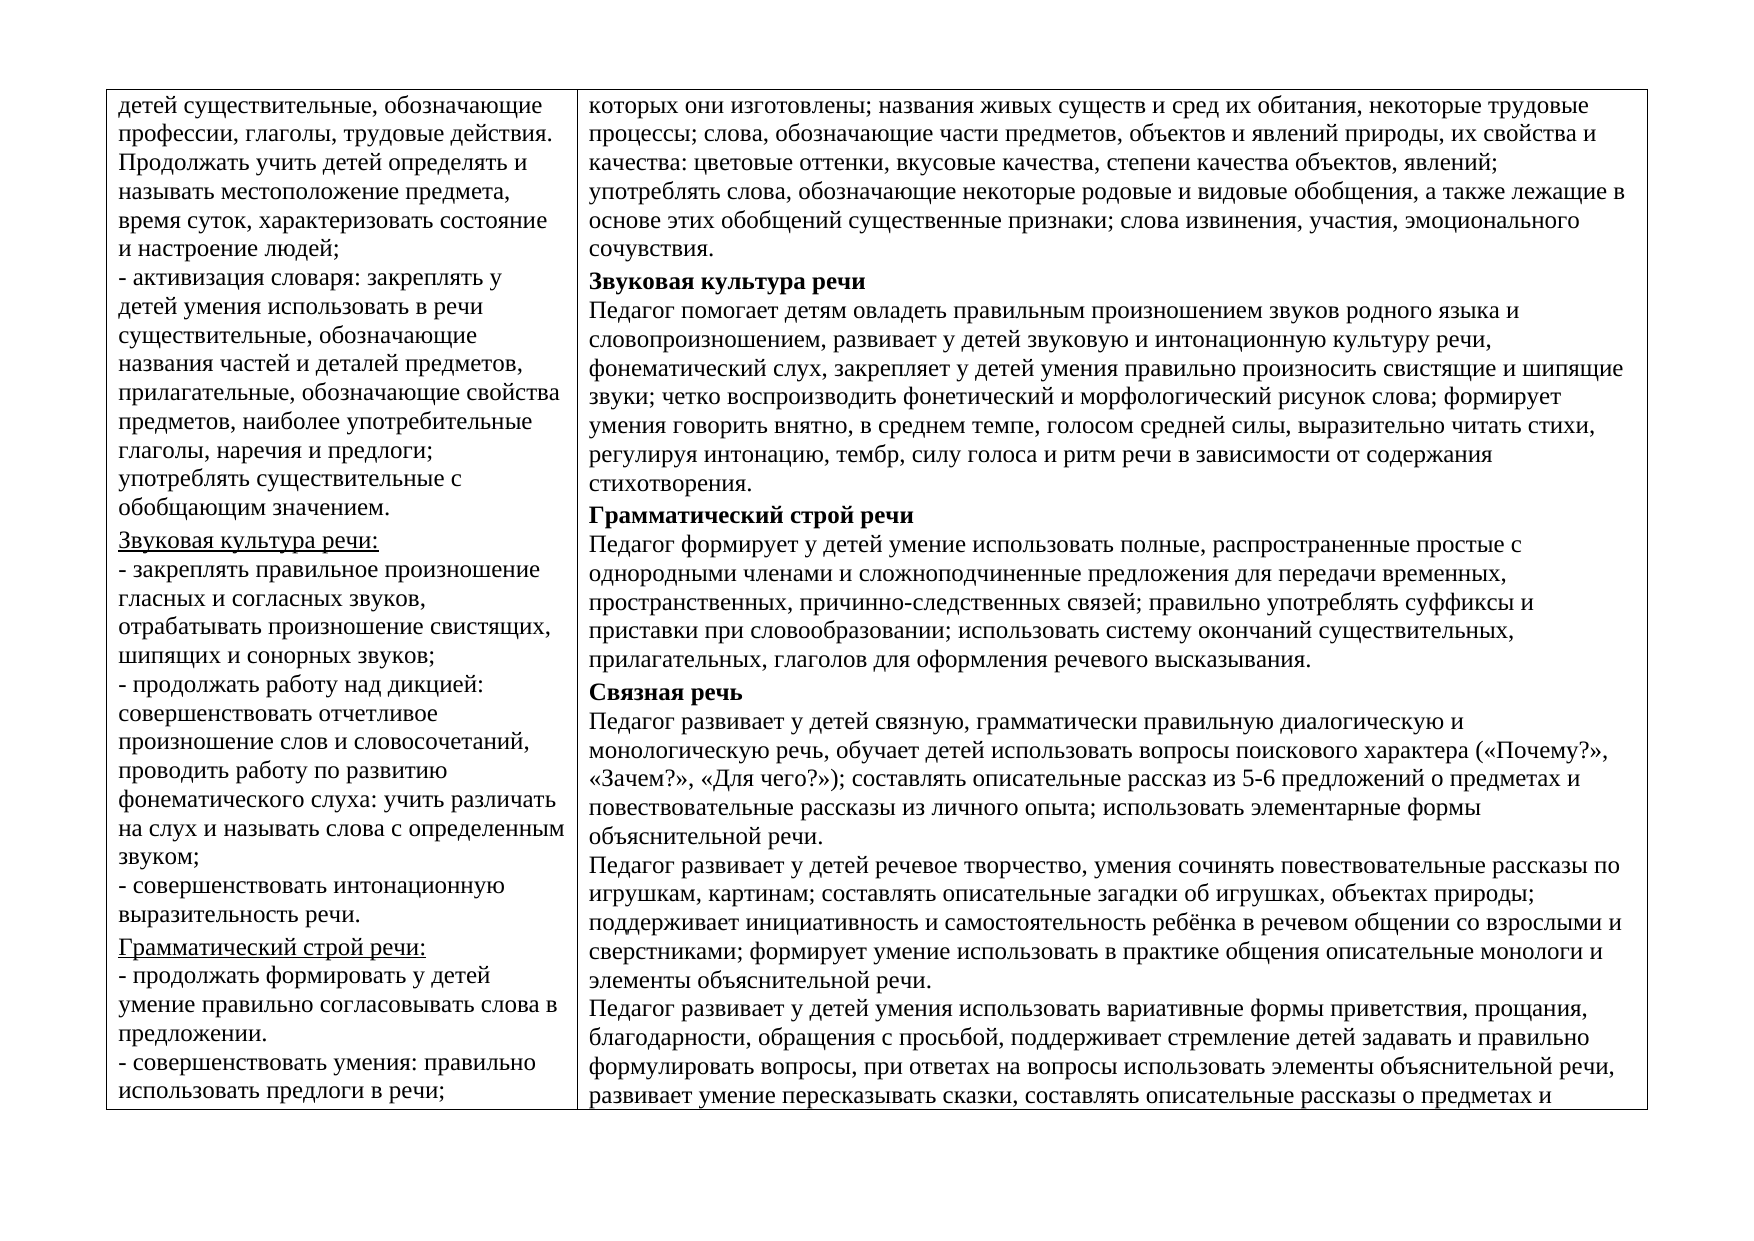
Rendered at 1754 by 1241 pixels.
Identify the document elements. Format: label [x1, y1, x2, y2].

table_cell [107, 90, 577, 1108]
table_cell [578, 90, 1647, 1108]
